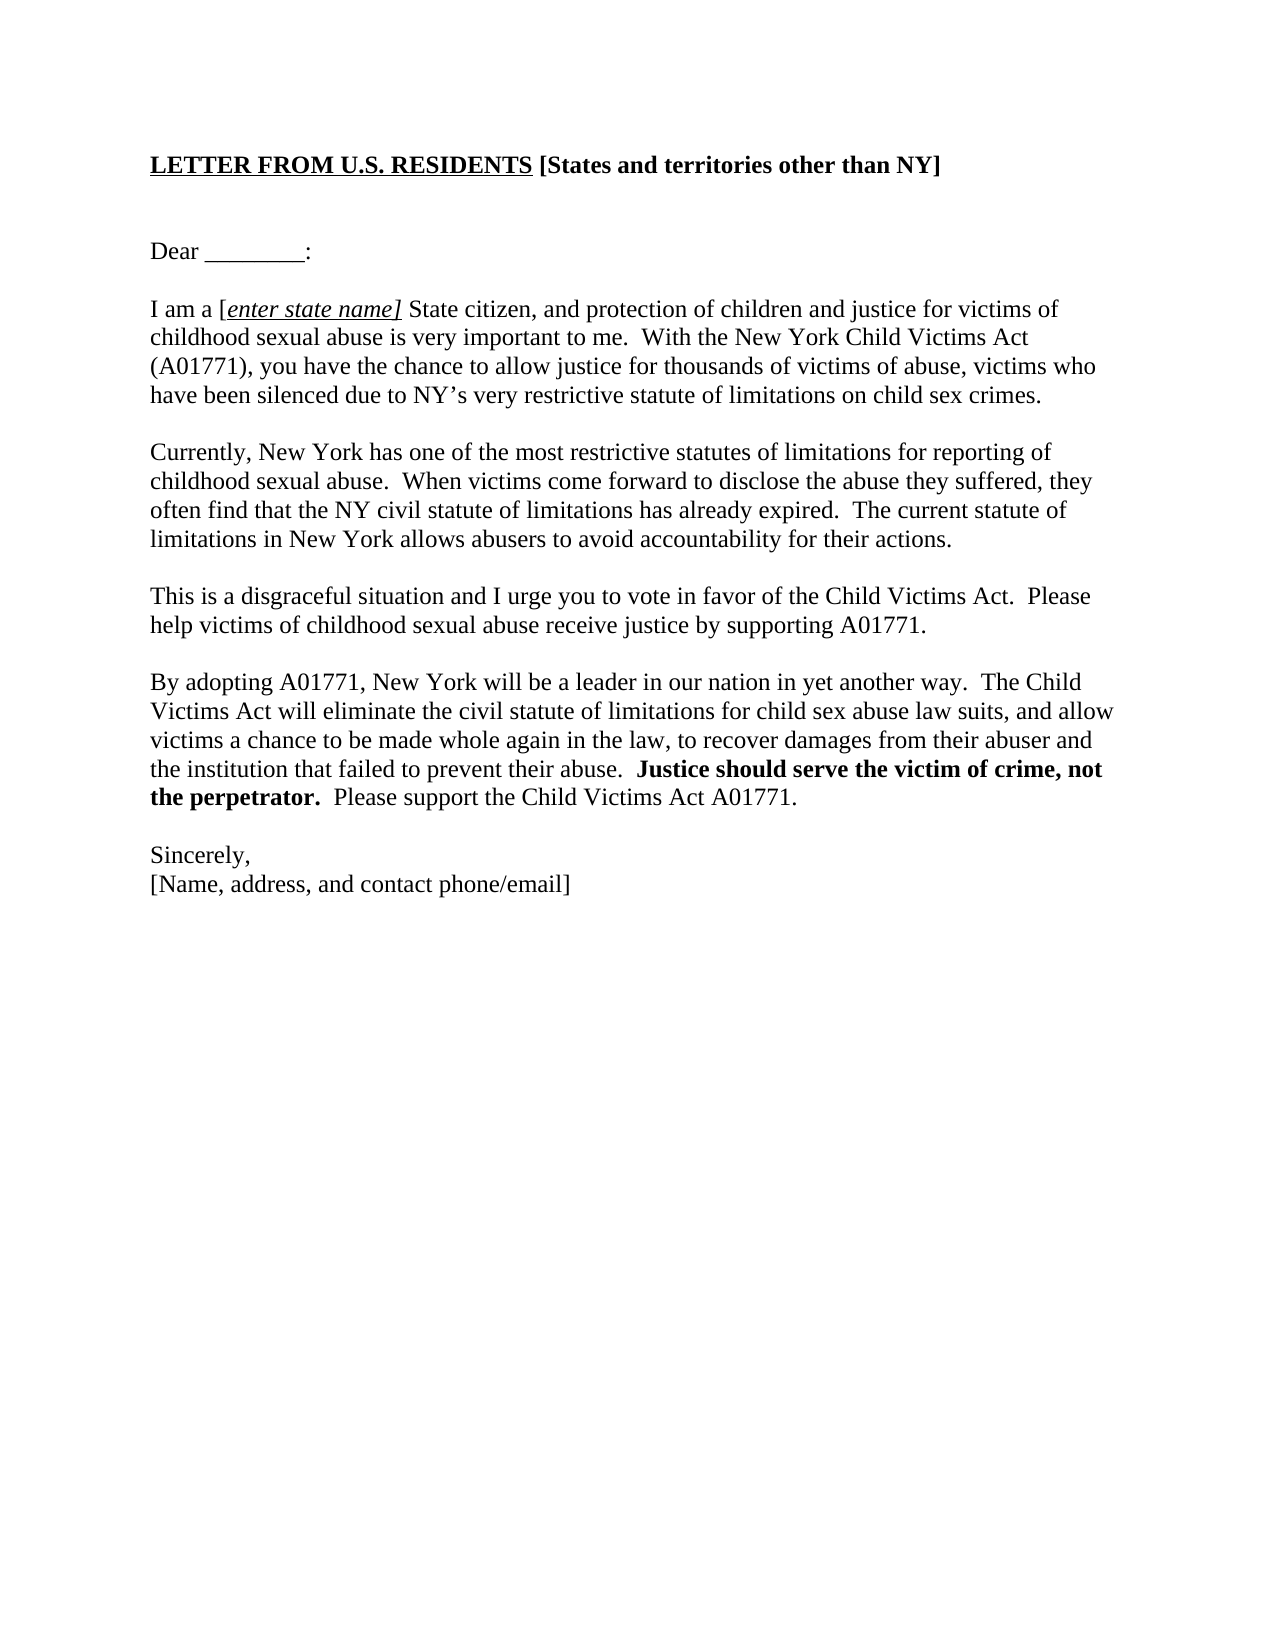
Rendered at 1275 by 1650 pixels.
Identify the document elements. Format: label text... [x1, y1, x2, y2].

text This is a disgraceful situation and I urge you to vote in favor of the Child Victims Act. Please help victims of childhood sexual abuse receive justice by supporting A01771. [150, 581, 1125, 639]
text LETTER FROM U.S. RESIDENTS [States and territories other than NY] [150, 150, 1125, 179]
text Sincerely, [150, 840, 1125, 869]
text I am a [enter state name] State citizen, and protection of children and justice for victims of childhood sexual abuse is very important to me. With the New York Child Victims Act (A01771), you have the chance to allow justice for thousands of victims of abuse, victims who have been silenced due to NY’s very restrictive statute of limitations on child sex crimes. [150, 294, 1125, 409]
text Currently, New York has one of the most restrictive statutes of limitations for reporting of childhood sexual abuse. When victims come forward to disclose the abuse they suffered, they often find that the NY civil statute of limitations has already expired. The current statute of limitations in New York allows abusers to avoid accountability for their actions. [150, 437, 1125, 552]
text [Name, address, and contact phone/email] [150, 869, 1125, 897]
text Dear ________: [150, 236, 1125, 265]
text By adopting A01771, New York will be a leader in our nation in yet another way. The Child Victims Act will eliminate the civil statute of limitations for child sex abuse law suits, and allow victims a chance to be made whole again in the law, to recover damages from their abuser and the institution that failed to prevent their abuse. Justice should serve the victim of crime, not the perpetrator. Please support the Child Victims Act A01771. [150, 667, 1125, 811]
